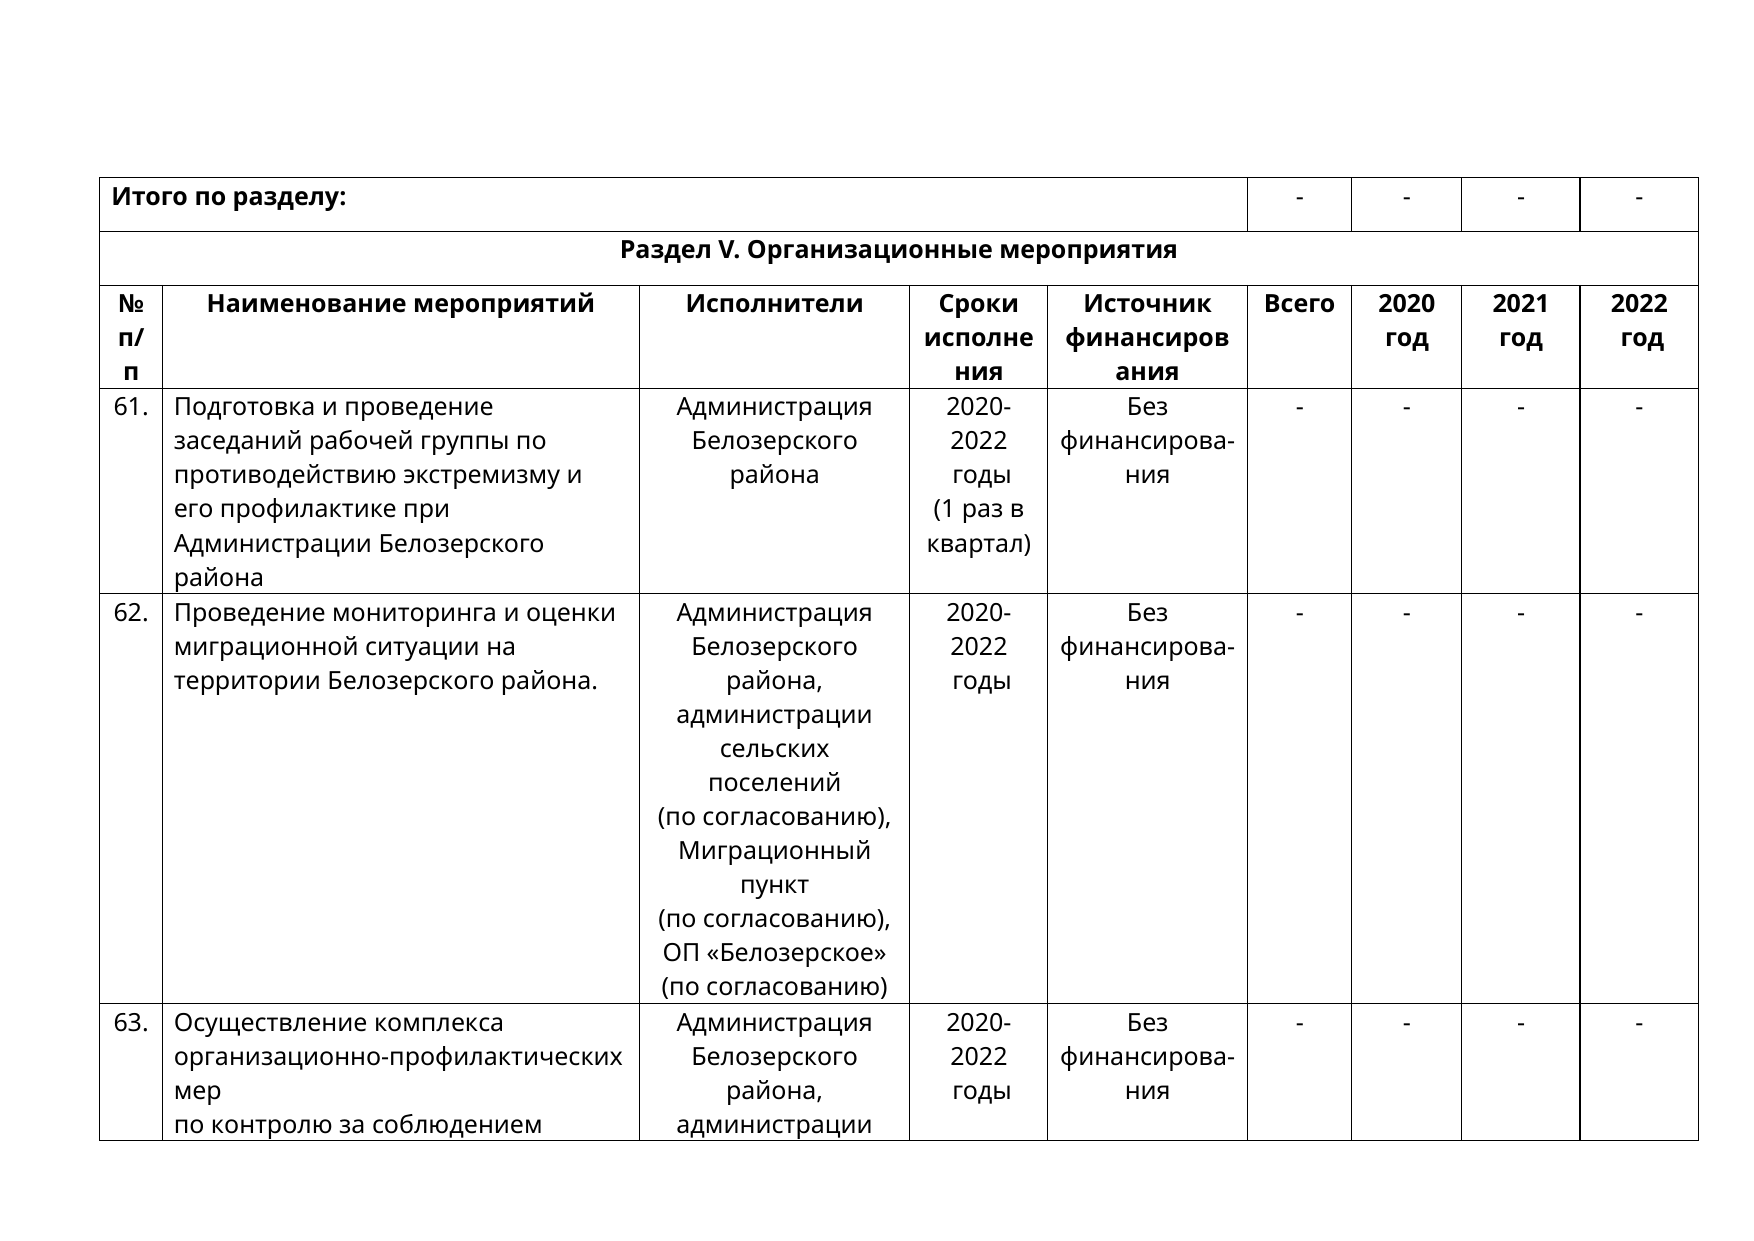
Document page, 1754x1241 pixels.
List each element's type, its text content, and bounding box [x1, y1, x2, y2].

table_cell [163, 1004, 639, 1140]
table_cell - [1248, 389, 1351, 593]
table_cell - [1248, 178, 1351, 231]
table_cell 63. [100, 1004, 162, 1140]
table_cell - [1352, 389, 1461, 593]
table_cell 2022 год [1581, 286, 1698, 388]
table_cell - [1581, 178, 1698, 231]
table_cell 2020 год [1352, 286, 1461, 388]
table_cell - [1581, 594, 1698, 1003]
table_cell - [1248, 1004, 1351, 1140]
table_cell - [1352, 1004, 1461, 1140]
table_cell - [1462, 389, 1579, 593]
table_cell Раздел V. Организационные мероприятия [100, 232, 1698, 285]
table_cell - [1581, 1004, 1698, 1140]
table_cell Итого по разделу: [100, 178, 1247, 231]
table_cell - [1352, 178, 1461, 231]
table_cell Сроки исполнения [910, 286, 1047, 388]
table_cell 2021 год [1462, 286, 1579, 388]
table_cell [640, 1004, 909, 1140]
table_cell Без финансирова-ния [1048, 389, 1247, 593]
table_cell Источник финансирования [1048, 286, 1247, 388]
table_cell - [1462, 1004, 1579, 1140]
table_cell 62. [100, 594, 162, 1003]
table_cell Без финансирова-ния [1048, 594, 1247, 1003]
table_cell - [1462, 178, 1579, 231]
table_cell 2020-2022 годы [910, 1004, 1047, 1140]
table_cell Администрация Белозерского района [640, 389, 909, 593]
table_cell 2020-2022 годы [910, 594, 1047, 1003]
table_cell Без финансирова-ния [1048, 1004, 1247, 1140]
table_cell - [1352, 594, 1461, 1003]
table_cell Подготовка и проведение заседаний рабочей группы по противодействию экстремизму и его профилактике при Администрации Белозерского района [163, 389, 639, 593]
table_cell - [1248, 594, 1351, 1003]
table_cell Всего [1248, 286, 1351, 388]
table_cell 2020-2022 годы (1 раз в квартал) [910, 389, 1047, 593]
table_cell Наименование мероприятий [163, 286, 639, 388]
table_cell Исполнители [640, 286, 909, 388]
table_cell - [1462, 594, 1579, 1003]
table_cell Проведение мониторинга и оценки миграционной ситуации на территории Белозерского района. [163, 594, 639, 1003]
table_cell - [1581, 389, 1698, 593]
table_cell 61. [100, 389, 162, 593]
table_cell № п/п [100, 286, 162, 388]
